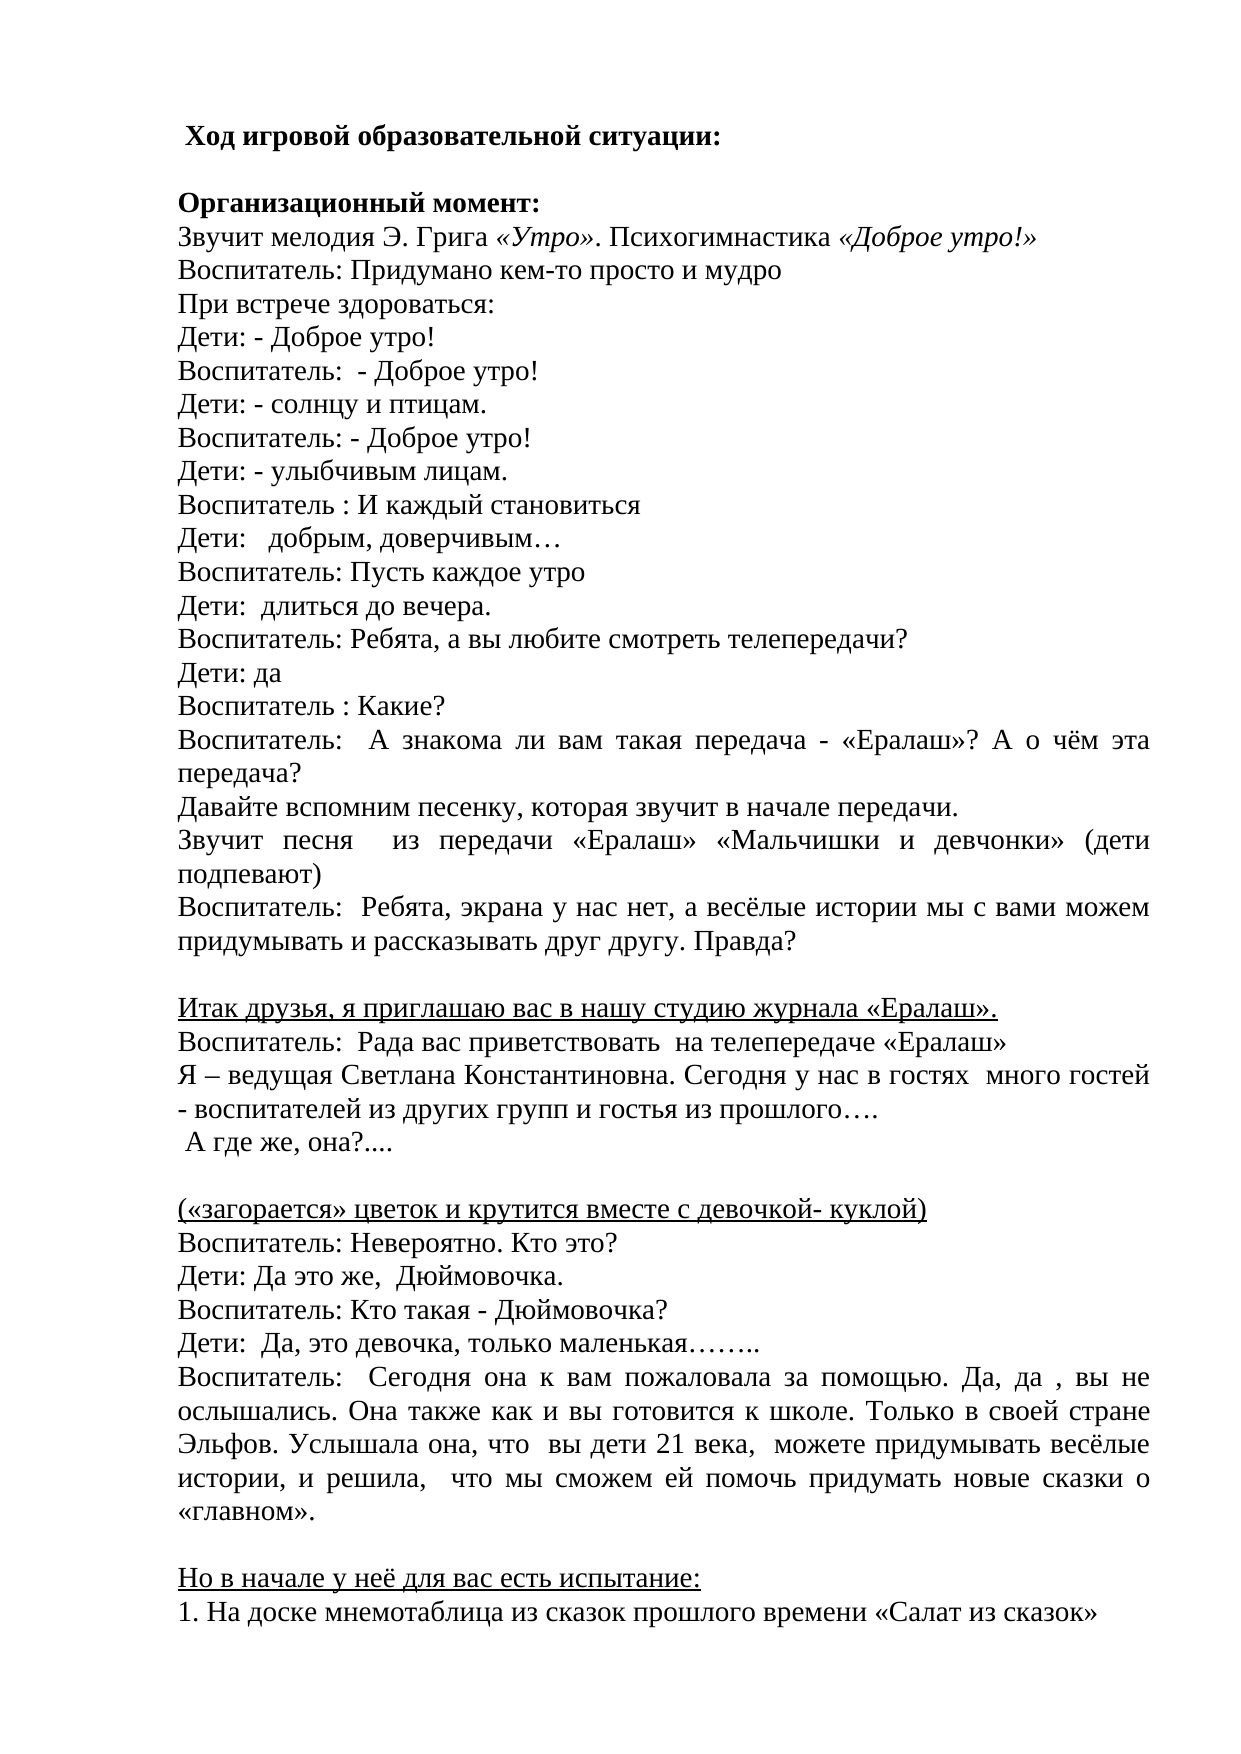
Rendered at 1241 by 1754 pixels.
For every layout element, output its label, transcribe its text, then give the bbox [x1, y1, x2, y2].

text При встрече здороваться: [177, 286, 1152, 319]
text Дети: добрым, доверчивым… [177, 521, 1152, 554]
text Воспитатель: Пусть каждое утро [177, 554, 1152, 588]
text Воспитатель: Рада вас приветствовать на телепередаче «Ералаш» [177, 1024, 1152, 1057]
text Дети: Да, это девочка, только маленькая…….. [177, 1326, 1152, 1359]
text Звучит мелодия Э. Грига «Утро». Психогимнастика «Доброе утро!» [177, 219, 1152, 252]
text Воспитатель : Какие? [177, 688, 1152, 722]
text Дети: - Доброе утро! [177, 319, 1152, 353]
text Воспитатель: А знакома ли вам такая передача - «Ералаш»? А о чём эта передача? [177, 722, 1152, 789]
text Воспитатель: Сегодня она к вам пожаловала за помощью. Да, да , вы не ослышались. Она также как и вы готовится к школе. Только в своей стране Эльфов. Услышала она, что вы дети 21 века, можете придумывать весёлые истории, и решила, что мы сможем ей помочь придумать новые сказки о «главном». [177, 1359, 1152, 1527]
text Воспитатель: Кто такая - Дюймовочка? [177, 1292, 1152, 1326]
text («загорается» цветок и крутится вместе с девочкой- куклой) [177, 1191, 1152, 1225]
text Воспитатель: Придумано кем-то просто и мудро [177, 252, 1152, 286]
text А где же, она?.... [177, 1124, 1152, 1158]
text Я – ведущая Светлана Константиновна. Сегодня у нас в гостях много гостей - воспитателей из других групп и гостья из прошлого…. [177, 1057, 1152, 1124]
text Звучит песня из передачи «Ералаш» «Мальчишки и девчонки» (дети подпевают) [177, 822, 1152, 889]
text Дети: длиться до вечера. [177, 588, 1152, 621]
text Воспитатель: Ребята, а вы любите смотреть телепередачи? [177, 621, 1152, 655]
text Давайте вспомним песенку, которая звучит в начале передачи. [177, 789, 1152, 822]
text Воспитатель: - Доброе утро! [177, 420, 1152, 453]
text Дети: - солнцу и птицам. [177, 386, 1152, 420]
text Воспитатель : И каждый становиться [177, 487, 1152, 521]
text Воспитатель: Ребята, экрана у нас нет, а весёлые истории мы с вами можем придумывать и рассказывать друг другу. Правда? [177, 889, 1152, 957]
text Но в начале у неё для вас есть испытание: [177, 1560, 1152, 1594]
text Организационный момент: [177, 185, 1152, 219]
text Дети: да [177, 655, 1152, 688]
text Дети: - улыбчивым лицам. [177, 453, 1152, 487]
text Ход игровой образовательной ситуации: [177, 118, 1152, 152]
text 1. На доске мнемотаблица из сказок прошлого времени «Салат из сказок» [177, 1594, 1152, 1627]
text Воспитатель: - Доброе утро! [177, 353, 1152, 386]
text Воспитатель: Невероятно. Кто это? [177, 1225, 1152, 1258]
text Итак друзья, я приглашаю вас в нашу студию журнала «Ералаш». [177, 990, 1152, 1024]
text Дети: Да это же, Дюймовочка. [177, 1258, 1152, 1292]
